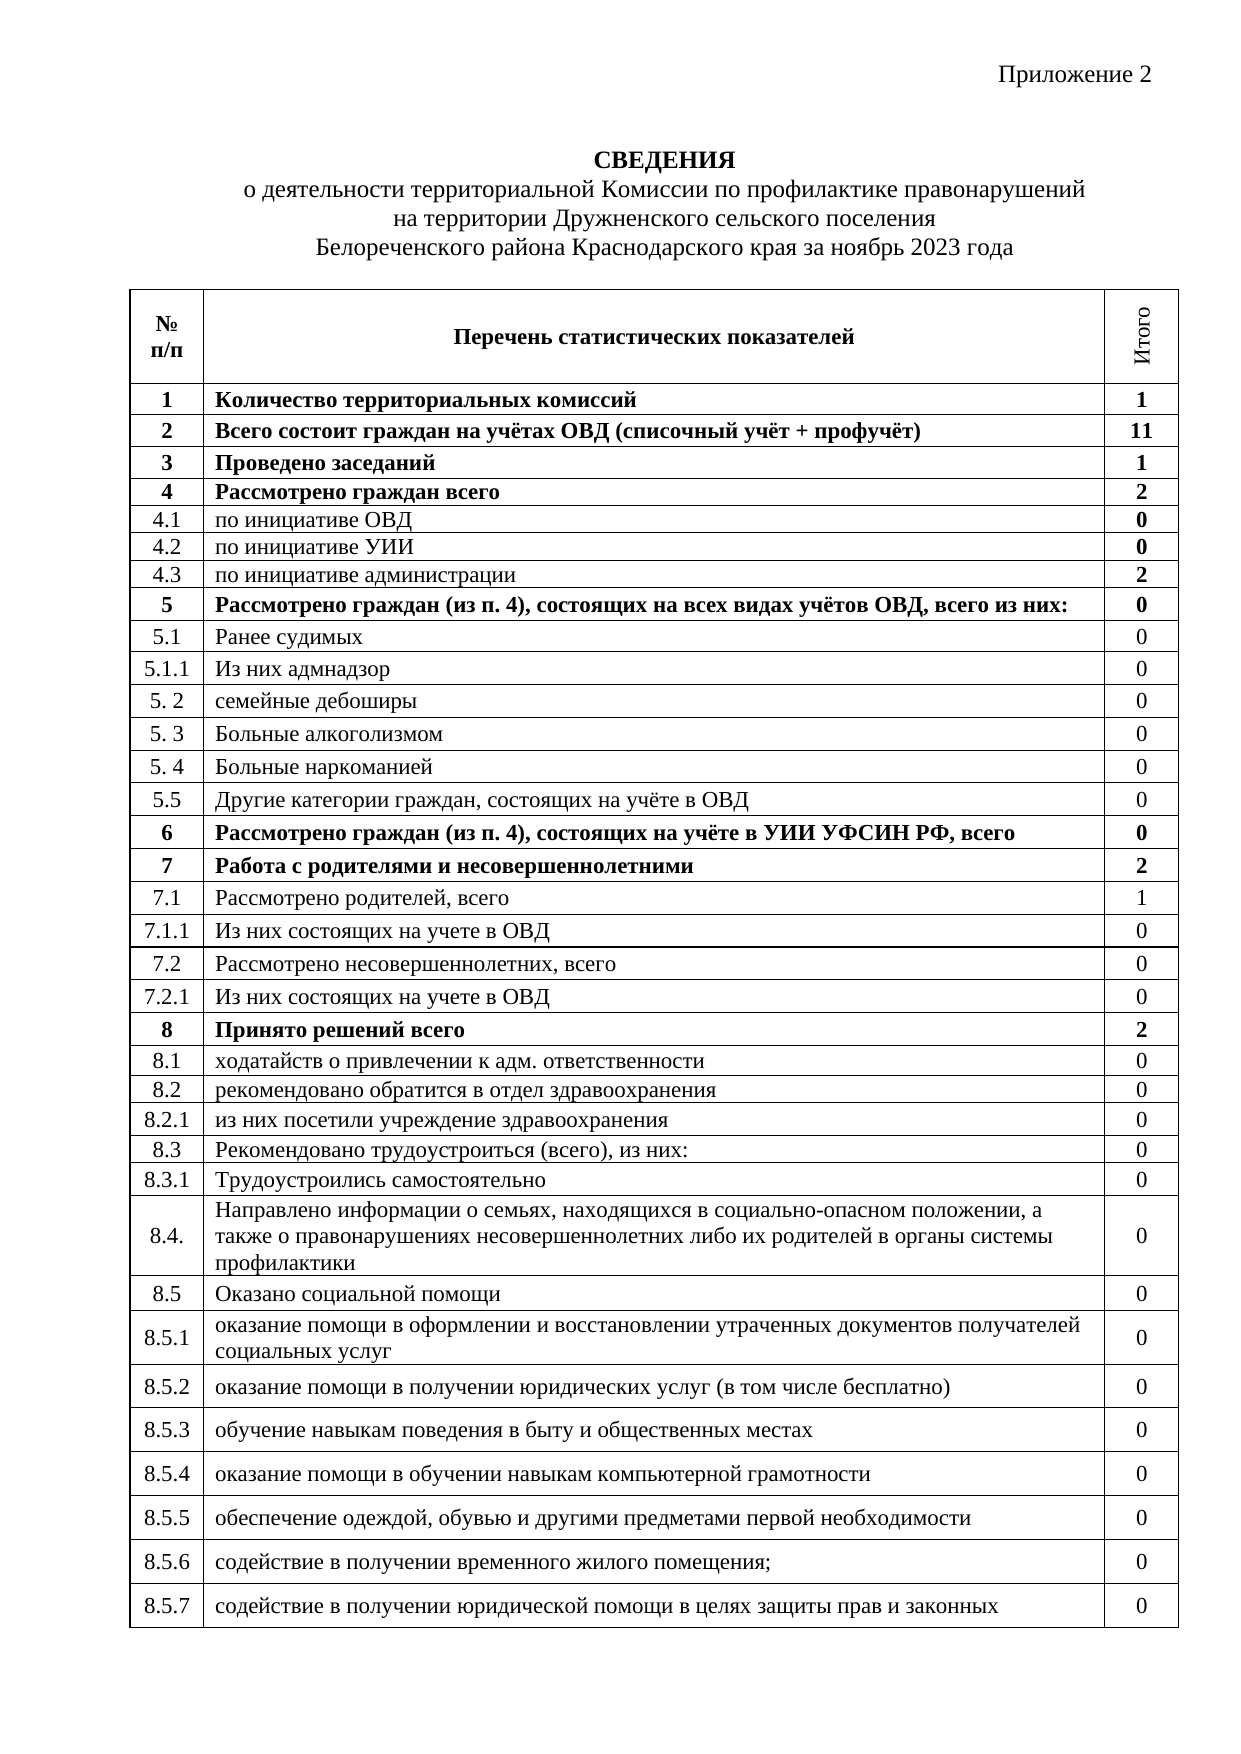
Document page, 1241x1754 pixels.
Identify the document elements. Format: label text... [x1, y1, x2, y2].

table_cell 1 [1105, 882, 1178, 913]
table_cell оказание помощи в получении юридических услуг (в том числе бесплатно) [204, 1365, 1104, 1407]
table_cell 0 [1105, 915, 1178, 946]
table_cell 2 [131, 415, 203, 446]
table_cell 2 [1105, 1013, 1178, 1045]
table_cell 0 [1105, 718, 1178, 749]
table_cell 8.5 [131, 1276, 203, 1310]
table_cell 6 [131, 816, 203, 848]
table_cell 8.4. [131, 1196, 203, 1275]
text Белореченского района Краснодарского края за ноябрь 2023 года [177, 232, 1152, 260]
table_cell 1 [131, 384, 203, 414]
table_cell рекомендовано обратится в отдел здравоохранения [204, 1076, 1104, 1102]
table_header Итого [1105, 290, 1178, 383]
table_cell обеспечение одеждой, обувью и другими предметами первой необходимости [204, 1496, 1104, 1539]
table_cell 0 [1105, 621, 1178, 651]
table_cell 0 [1105, 1540, 1178, 1583]
table_cell обучение навыкам поведения в быту и общественных местах [204, 1408, 1104, 1451]
table_cell 11 [1105, 415, 1178, 446]
table_cell 0 [1105, 533, 1178, 559]
table_cell 0 [1105, 1046, 1178, 1074]
table_cell 8.5.2 [131, 1365, 203, 1407]
table_cell 4.1 [131, 506, 203, 532]
text о деятельности территориальной Комиссии по профилактике правонарушений [177, 174, 1152, 203]
table_cell 0 [1105, 685, 1178, 717]
table_cell 8.5.7 [131, 1584, 203, 1627]
table_cell 0 [1105, 1496, 1178, 1539]
table_cell 1 [1105, 384, 1178, 414]
table_cell 0 [1105, 1584, 1178, 1627]
table_cell Рассмотрено родителей, всего [204, 882, 1104, 913]
table_cell Рассмотрено граждан всего [204, 479, 1104, 505]
table_cell 0 [1105, 816, 1178, 848]
table_cell 5. 4 [131, 751, 203, 782]
table_cell 8.5.5 [131, 1496, 203, 1539]
table_cell оказание помощи в оформлении и восстановлении утраченных документов получателей социальных услуг [204, 1311, 1104, 1363]
table_cell 0 [1105, 980, 1178, 1012]
table_cell 0 [1105, 652, 1178, 684]
table_cell 8.5.4 [131, 1452, 203, 1495]
table_cell Больные наркоманией [204, 751, 1104, 782]
table_cell 7.1.1 [131, 915, 203, 946]
table_cell 0 [1105, 948, 1178, 979]
table_cell Проведено заседаний [204, 447, 1104, 477]
table_cell 8 [131, 1013, 203, 1045]
table_cell Количество территориальных комиссий [204, 384, 1104, 414]
table_cell ходатайств о привлечении к адм. ответственности [204, 1046, 1104, 1074]
table_cell 5.5 [131, 783, 203, 815]
table_cell 8.5.6 [131, 1540, 203, 1583]
table_cell 2 [1105, 561, 1178, 587]
table_cell семейные дебоширы [204, 685, 1104, 717]
table_cell из них посетили учреждение здравоохранения [204, 1103, 1104, 1135]
table_cell 0 [1105, 506, 1178, 532]
table_cell оказание помощи в обучении навыкам компьютерной грамотности [204, 1452, 1104, 1495]
table_cell Трудоустроились самостоятельно [204, 1163, 1104, 1195]
table_cell по инициативе ОВД [204, 506, 1104, 532]
table_cell содействие в получении временного жилого помещения; [204, 1540, 1104, 1583]
table_cell 8.5.3 [131, 1408, 203, 1451]
table_cell Рассмотрено граждан (из п. 4), состоящих на учёте в УИИ УФСИН РФ, всего [204, 816, 1104, 848]
table_cell Рассмотрено граждан (из п. 4), состоящих на всех видах учётов ОВД, всего из них: [204, 588, 1104, 620]
table_cell Оказано социальной помощи [204, 1276, 1104, 1310]
table_cell Из них состоящих на учете в ОВД [204, 980, 1104, 1012]
table_cell 0 [1105, 1408, 1178, 1451]
table_cell Из них адмнадзор [204, 652, 1104, 684]
text Приложение 2 [177, 59, 1152, 88]
table_cell 5. 3 [131, 718, 203, 749]
table_header № п/п [131, 290, 203, 383]
table_cell 2 [1105, 479, 1178, 505]
table_cell 0 [1105, 1076, 1178, 1102]
table_cell 0 [1105, 1276, 1178, 1310]
table_cell 8.2 [131, 1076, 203, 1102]
table_cell Направлено информации о семьях, находящихся в социально-опасном положении, а также о правонарушениях несовершеннолетних либо их родителей в органы системы профилактики [204, 1196, 1104, 1275]
table_cell 0 [1105, 1103, 1178, 1135]
table_cell 0 [1105, 783, 1178, 815]
table_cell 0 [1105, 1163, 1178, 1195]
table_cell 0 [1105, 751, 1178, 782]
table_header Перечень статистических показателей [204, 290, 1104, 383]
table_cell 7.2.1 [131, 980, 203, 1012]
table_cell Ранее судимых [204, 621, 1104, 651]
table_cell 8.3.1 [131, 1163, 203, 1195]
table_cell 7.1 [131, 882, 203, 913]
table_cell 5.1 [131, 621, 203, 651]
table_cell Всего состоит граждан на учётах ОВД (списочный учёт + профучёт) [204, 415, 1104, 446]
table_cell Больные алкоголизмом [204, 718, 1104, 749]
table_cell 0 [1105, 1452, 1178, 1495]
table_cell Работа с родителями и несовершеннолетними [204, 849, 1104, 881]
table_cell 2 [1105, 849, 1178, 881]
table_cell 5. 2 [131, 685, 203, 717]
table_cell по инициативе администрации [204, 561, 1104, 587]
table_cell 8.2.1 [131, 1103, 203, 1135]
table_cell Другие категории граждан, состоящих на учёте в ОВД [204, 783, 1104, 815]
table_cell Из них состоящих на учете в ОВД [204, 915, 1104, 946]
table_cell 7 [131, 849, 203, 881]
table_cell 8.5.1 [131, 1311, 203, 1363]
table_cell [204, 1584, 1104, 1627]
table_cell 0 [1105, 1196, 1178, 1275]
table_cell 4 [131, 479, 203, 505]
table_cell 1 [1105, 447, 1178, 477]
table_cell Рассмотрено несовершеннолетних, всего [204, 948, 1104, 979]
table_cell 0 [1105, 1311, 1178, 1363]
table_cell 5 [131, 588, 203, 620]
table_cell 8.3 [131, 1136, 203, 1162]
table_cell 7.2 [131, 948, 203, 979]
table_cell Рекомендовано трудоустроиться (всего), из них: [204, 1136, 1104, 1162]
text на территории Дружненского сельского поселения [177, 203, 1152, 232]
table_cell 0 [1105, 1365, 1178, 1407]
table_cell 0 [1105, 1136, 1178, 1162]
table_cell 8.1 [131, 1046, 203, 1074]
text СВЕДЕНИЯ [177, 145, 1152, 174]
table_cell 0 [1105, 588, 1178, 620]
table_cell 5.1.1 [131, 652, 203, 684]
table_cell 4.2 [131, 533, 203, 559]
table_cell Принято решений всего [204, 1013, 1104, 1045]
table_cell по инициативе УИИ [204, 533, 1104, 559]
table_cell 3 [131, 447, 203, 477]
table_cell 4.3 [131, 561, 203, 587]
